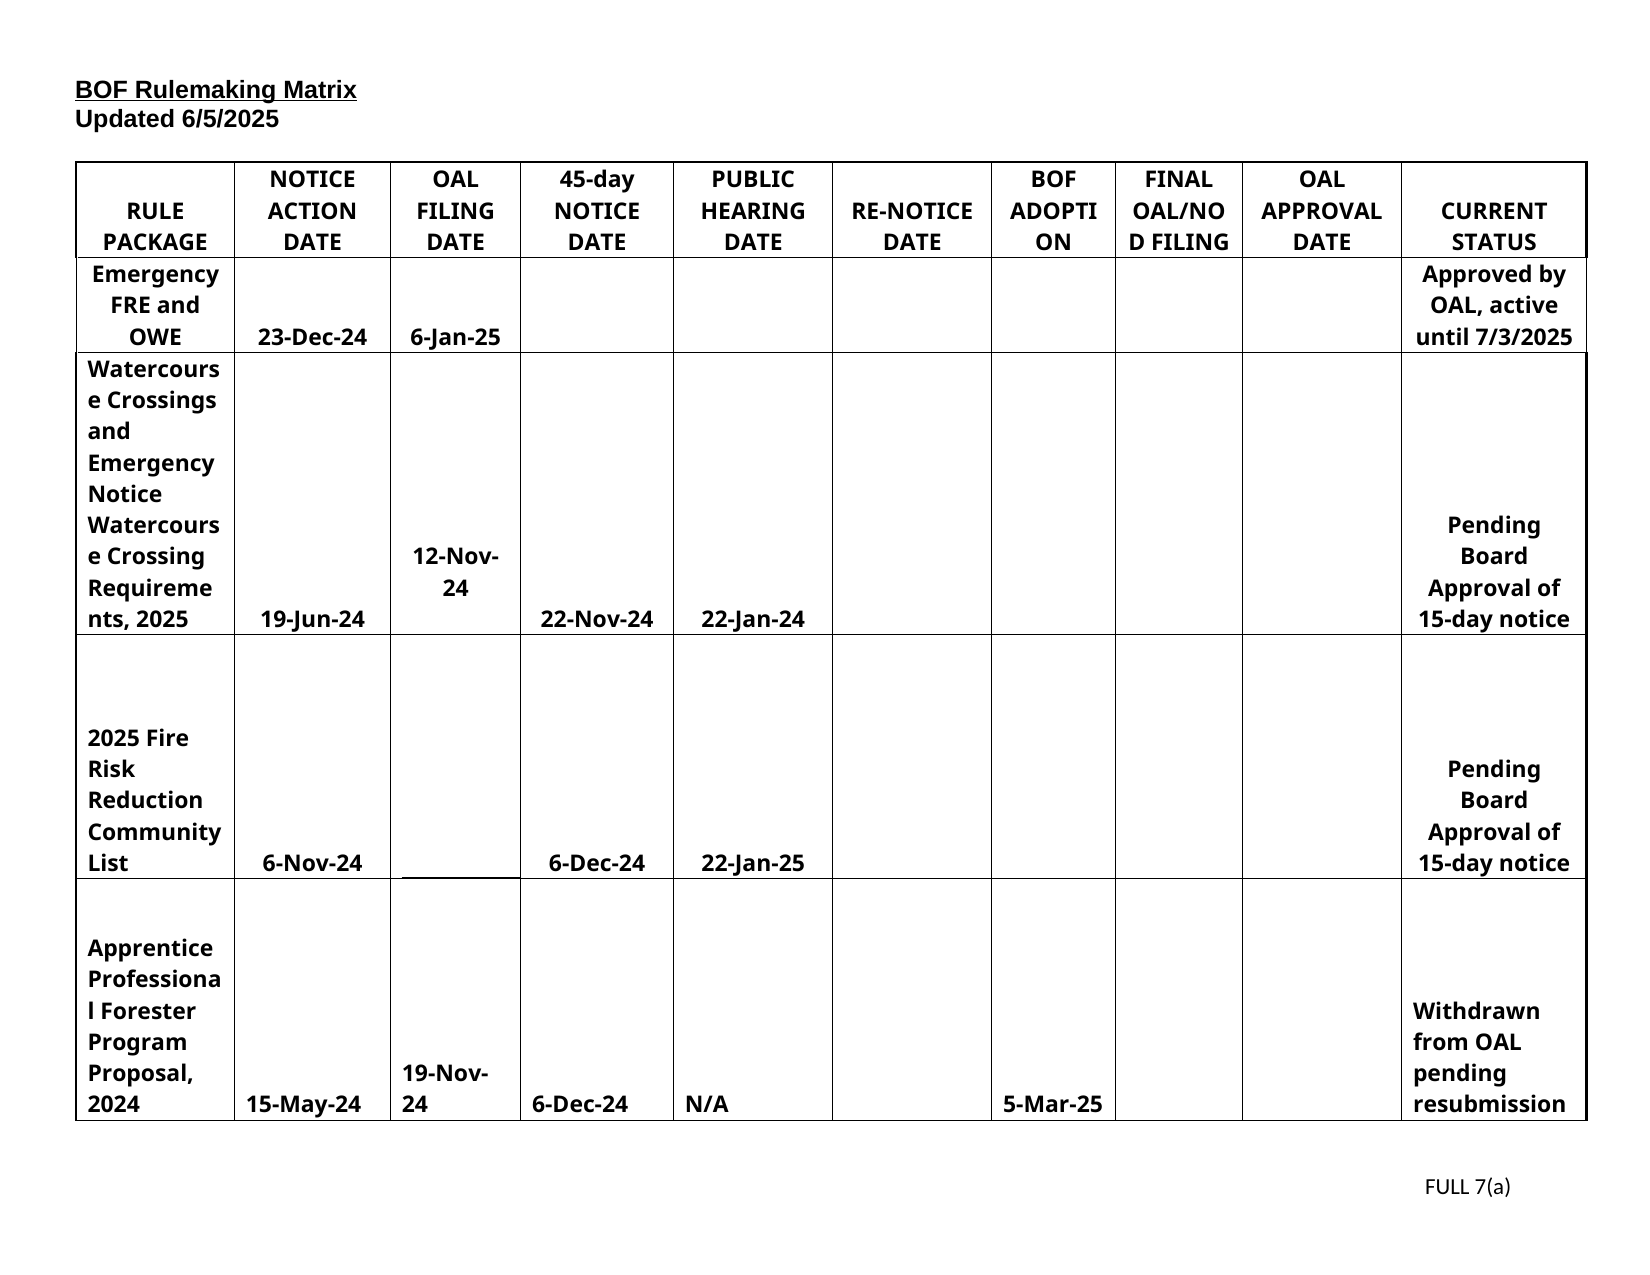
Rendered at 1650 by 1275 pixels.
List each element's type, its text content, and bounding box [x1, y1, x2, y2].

table_cell 12-Nov-24 [391, 353, 520, 634]
table_header OAL APPROVAL DATE [1243, 163, 1401, 257]
table_cell [1243, 635, 1401, 878]
table_cell 6-Dec-24 [521, 879, 673, 1120]
table_cell [1243, 353, 1401, 634]
table_header 45-day NOTICE DATE [521, 163, 673, 257]
table_cell [674, 258, 832, 352]
table_cell Watercourse Crossings and Emergency Notice Watercourse Crossing Requirements, 2025 [77, 353, 234, 634]
table_header RE-NOTICE DATE [833, 163, 991, 257]
table_cell Approved by OAL, active until 7/3/2025 [1402, 258, 1586, 352]
table_cell [992, 635, 1115, 878]
table_header CURRENT STATUS [1402, 163, 1585, 257]
table_cell 6-Dec-24 [521, 635, 673, 878]
table_cell N/A [674, 879, 832, 1120]
table_cell 23-Dec-24 [235, 258, 390, 352]
table_header FINAL OAL/NOD FILING [1116, 163, 1242, 257]
table_header RULE PACKAGE [77, 163, 234, 257]
table_header NOTICE ACTION DATE [235, 163, 390, 257]
table_cell [992, 353, 1115, 634]
table_cell Withdrawn from OAL pending resubmission [1402, 879, 1585, 1120]
table_header OAL FILING DATE [391, 163, 520, 257]
table_cell 5-Mar-25 [992, 879, 1115, 1120]
table_cell [1116, 635, 1242, 878]
table_cell [992, 258, 1115, 352]
table_header PUBLIC HEARING DATE [674, 163, 832, 257]
table_header BOF ADOPTION [992, 163, 1115, 257]
table_cell [1243, 879, 1401, 1120]
table_cell [1116, 879, 1242, 1120]
table_cell [1116, 258, 1242, 352]
table_cell 15-May-24 [235, 879, 390, 1120]
table_cell Apprentice Professional Forester Program Proposal, 2024 [77, 879, 234, 1120]
table_cell Pending Board Approval of 15-day notice [1402, 353, 1585, 634]
table_cell 22-Nov-24 [521, 353, 673, 634]
table_cell [833, 258, 991, 352]
table_cell Emergency FRE and OWE [77, 258, 234, 352]
table_cell Pending Board Approval of 15-day notice [1402, 635, 1585, 878]
table_cell [391, 635, 520, 878]
table_cell 22-Jan-24 [674, 353, 832, 634]
table_cell 2025 Fire Risk Reduction Community List [77, 635, 234, 878]
table_cell 6-Nov-24 [235, 635, 390, 878]
table_cell 22-Jan-25 [674, 635, 832, 878]
table_cell 19-Jun-24 [235, 353, 390, 634]
table_cell 6-Jan-25 [391, 258, 520, 352]
table_cell [833, 353, 991, 634]
table_cell 19-Nov-24 [391, 879, 520, 1120]
table_cell [1243, 258, 1401, 352]
table_cell [1116, 353, 1242, 634]
table_cell [521, 258, 673, 352]
table_cell [833, 879, 991, 1120]
table_cell [833, 635, 991, 878]
